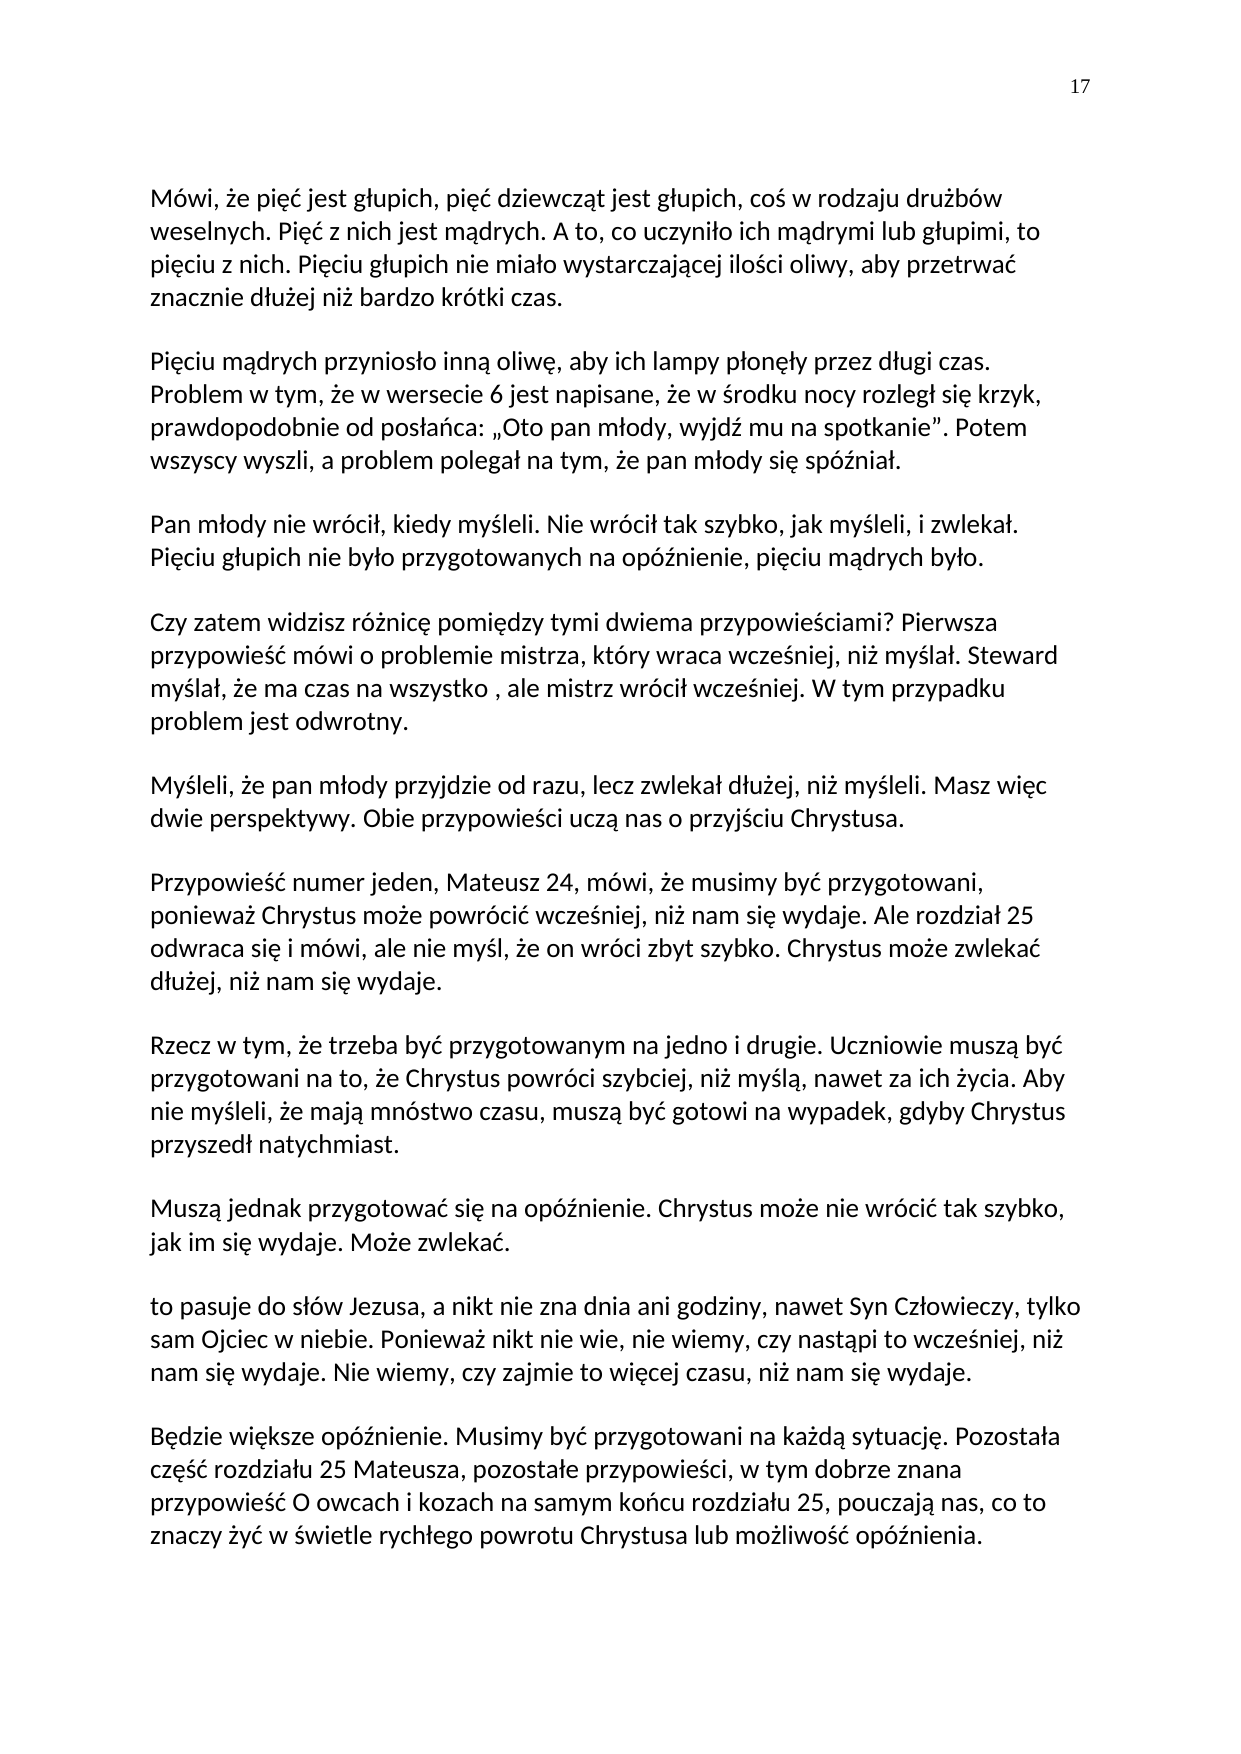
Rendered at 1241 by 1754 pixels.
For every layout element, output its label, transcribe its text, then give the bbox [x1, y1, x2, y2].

text to pasuje do słów Jezusa, a nikt nie zna dnia ani godziny, nawet Syn Człowieczy, tylko sam Ojciec w niebie. Ponieważ nikt nie wie, nie wiemy, czy nastąpi to wcześniej, niż nam się wydaje. Nie wiemy, czy zajmie to więcej czasu, niż nam się wydaje. [150, 1289, 1090, 1388]
text Mówi, że pięć jest głupich, pięć dziewcząt jest głupich, coś w rodzaju drużbów weselnych. Pięć z nich jest mądrych. A to, co uczyniło ich mądrymi lub głupimi, to pięciu z nich. Pięciu głupich nie miało wystarczającej ilości oliwy, aby przetrwać znacznie dłużej niż bardzo krótki czas. [150, 181, 1090, 313]
text Przypowieść numer jeden, Mateusz 24, mówi, że musimy być przygotowani, ponieważ Chrystus może powrócić wcześniej, niż nam się wydaje. Ale rozdział 25 odwraca się i mówi, ale nie myśl, że on wróci zbyt szybko. Chrystus może zwlekać dłużej, niż nam się wydaje. [150, 865, 1090, 997]
text Czy zatem widzisz różnicę pomiędzy tymi dwiema przypowieściami? Pierwsza przypowieść mówi o problemie mistrza, który wraca wcześniej, niż myślał. Steward myślał, że ma czas na wszystko , ale mistrz wrócił wcześniej. W tym przypadku problem jest odwrotny. [150, 605, 1090, 737]
text Pięciu mądrych przyniosło inną oliwę, aby ich lampy płonęły przez długi czas. Problem w tym, że w wersecie 6 jest napisane, że w środku nocy rozległ się krzyk, prawdopodobnie od posłańca: „Oto pan młody, wyjdź mu na spotkanie”. Potem wszyscy wyszli, a problem polegał na tym, że pan młody się spóźniał. [150, 344, 1090, 476]
text Muszą jednak przygotować się na opóźnienie. Chrystus może nie wrócić tak szybko, jak im się wydaje. Może zwlekać. [150, 1192, 1090, 1258]
text Będzie większe opóźnienie. Musimy być przygotowani na każdą sytuację. Pozostała część rozdziału 25 Mateusza, pozostałe przypowieści, w tym dobrze znana przypowieść O owcach i kozach na samym końcu rozdziału 25, pouczają nas, co to znaczy żyć w świetle rychłego powrotu Chrystusa lub możliwość opóźnienia. [150, 1419, 1090, 1551]
text Pan młody nie wrócił, kiedy myśleli. Nie wrócił tak szybko, jak myśleli, i zwlekał. Pięciu głupich nie było przygotowanych na opóźnienie, pięciu mądrych było. [150, 508, 1090, 574]
text Rzecz w tym, że trzeba być przygotowanym na jedno i drugie. Uczniowie muszą być przygotowani na to, że Chrystus powróci szybciej, niż myślą, nawet za ich życia. Aby nie myśleli, że mają mnóstwo czasu, muszą być gotowi na wypadek, gdyby Chrystus przyszedł natychmiast. [150, 1028, 1090, 1161]
text Myśleli, że pan młody przyjdzie od razu, lecz zwlekał dłużej, niż myśleli. Masz więc dwie perspektywy. Obie przypowieści uczą nas o przyjściu Chrystusa. [150, 768, 1090, 834]
